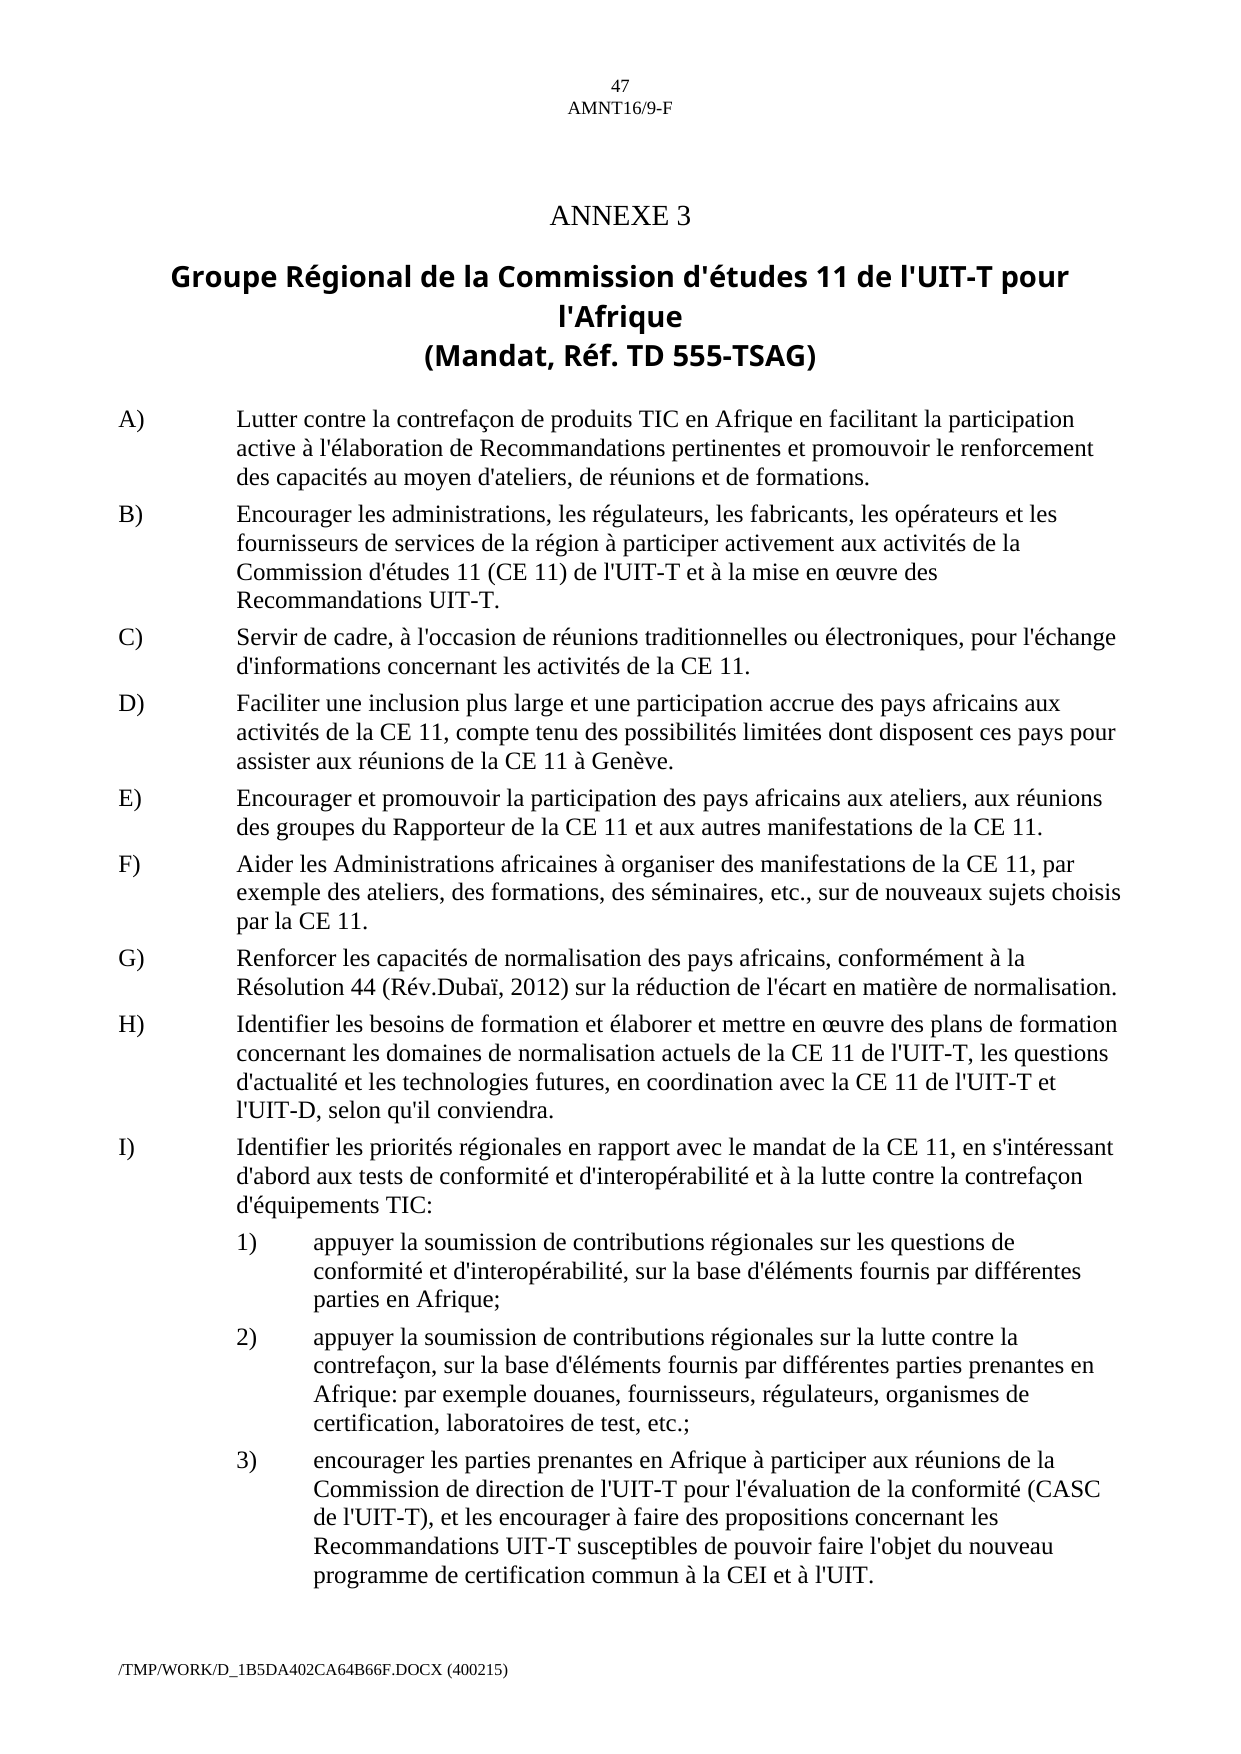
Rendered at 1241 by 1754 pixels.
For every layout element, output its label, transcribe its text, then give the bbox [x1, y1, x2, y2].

title Groupe Régional de la Commission d'études 11 de l'UIT-T pour l'Afrique (Mandat, Réf. TD 555-TSAG) [118, 256, 1122, 375]
text E) Encourager et promouvoir la participation des pays africains aux ateliers, aux réunions des groupes du Rapporteur de la CE 11 et aux autres manifestations de la CE 11. [118, 783, 1122, 840]
text H) Identifier les besoins de formation et élaborer et mettre en œuvre des plans de formation concernant les domaines de normalisation actuels de la CE 11 de l'UIT-T, les questions d'actualité et les technologies futures, en coordination avec la CE 11 de l'UIT-T et l'UIT-D, selon qu'il conviendra. [118, 1009, 1122, 1124]
text B) Encourager les administrations, les régulateurs, les fabricants, les opérateurs et les fournisseurs de services de la région à participer activement aux activités de la Commission d'études 11 (CE 11) de l'UIT-T et à la mise en œuvre des Recommandations UIT-T. [118, 499, 1122, 614]
text F) Aider les Administrations africaines à organiser des manifestations de la CE 11, par exemple des ateliers, des formations, des séminaires, etc., sur de nouveaux sujets choisis par la CE 11. [118, 849, 1122, 935]
text D) Faciliter une inclusion plus large et une participation accrue des pays africains aux activités de la CE 11, compte tenu des possibilités limitées dont disposent ces pays pour assister aux réunions de la CE 11 à Genève. [118, 688, 1122, 774]
text G) Renforcer les capacités de normalisation des pays africains, conformément à la Résolution 44 (Rév.Dubaï, 2012) sur la réduction de l'écart en matière de normalisation. [118, 943, 1122, 1001]
text A) Lutter contre la contrefaçon de produits TIC en Afrique en facilitant la participation active à l'élaboration de Recommandations pertinentes et promouvoir le renforcement des capacités au moyen d'ateliers, de réunions et de formations. [118, 404, 1122, 491]
text C) Servir de cadre, à l'occasion de réunions traditionnelles ou électroniques, pour l'échange d'informations concernant les activités de la CE 11. [118, 622, 1122, 680]
text 2) appuyer la soumission de contributions régionales sur la lutte contre la contrefaçon, sur la base d'éléments fournis par différentes parties prenantes en Afrique: par exemple douanes, fournisseurs, régulateurs, organismes de certification, laboratoires de test, etc.; [236, 1322, 1122, 1437]
text 3) encourager les parties prenantes en Afrique à participer aux réunions de la Commission de direction de l'UIT-T pour l'évaluation de la conformité (CASC de l'UIT-T), et les encourager à faire des propositions concernant les Recommandations UIT-T susceptibles de pouvoir faire l'objet du nouveau programme de certification commun à la CEI et à l'UIT. [236, 1445, 1122, 1589]
text 1) appuyer la soumission de contributions régionales sur les questions de conformité et d'interopérabilité, sur la base d'éléments fournis par différentes parties en Afrique; [236, 1227, 1122, 1313]
text I) Identifier les priorités régionales en rapport avec le mandat de la CE 11, en s'intéressant d'abord aux tests de conformité et d'interopérabilité et à la lutte contre la contrefaçon d'équipements TIC: [118, 1132, 1122, 1219]
text ANNEXE 3 [118, 198, 1122, 231]
